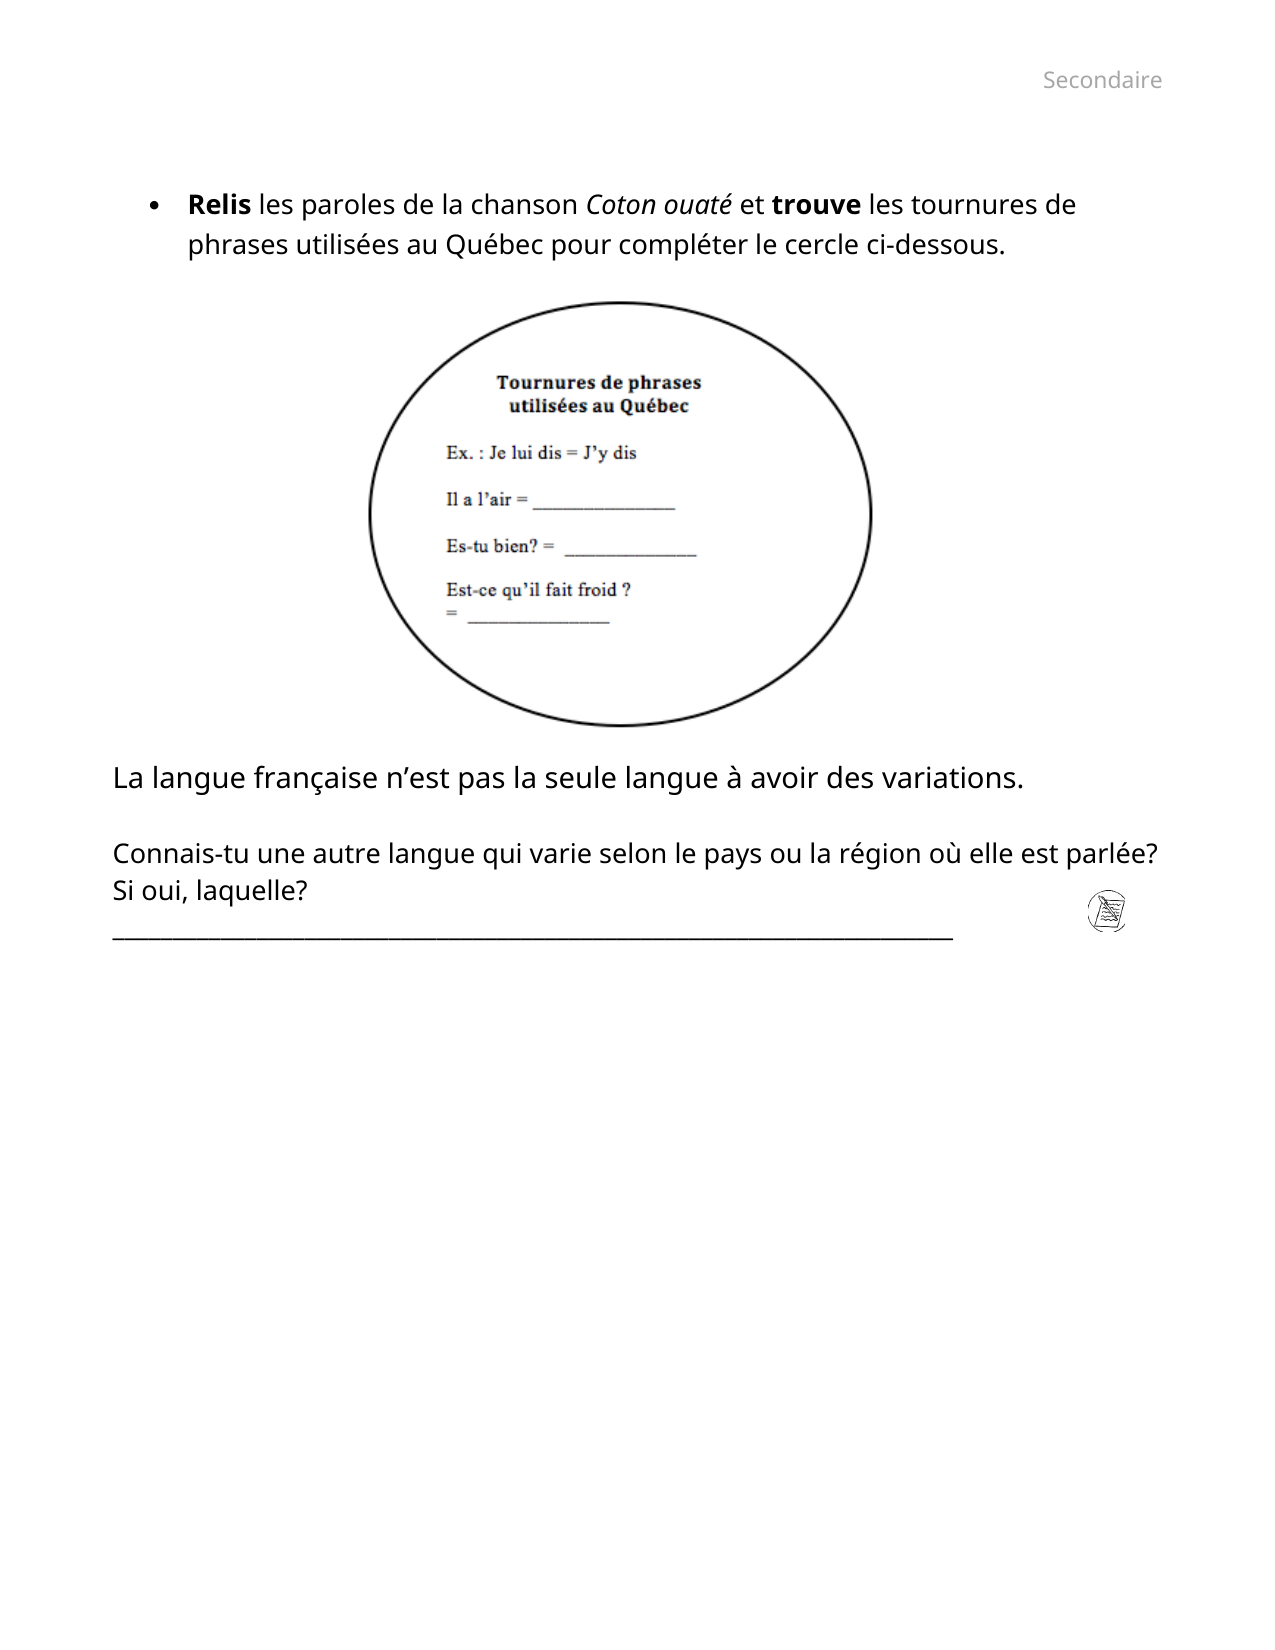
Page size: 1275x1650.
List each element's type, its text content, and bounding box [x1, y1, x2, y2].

picture [1087, 890, 1125, 931]
text Connais-tu une autre langue qui varie selon le pays ou la région où elle est parlée? [112, 834, 1162, 871]
picture [357, 271, 924, 758]
text Si oui, laquelle? ______________________________________________________________________ [112, 871, 1162, 945]
list Relis les paroles de la chanson Coton ouaté et trouve les tournures de phrases utilisées au Québec pour compléter le cercle ci-dessous. [150, 186, 1162, 262]
text La langue française n’est pas la seule langue à avoir des variations. [112, 757, 1162, 797]
